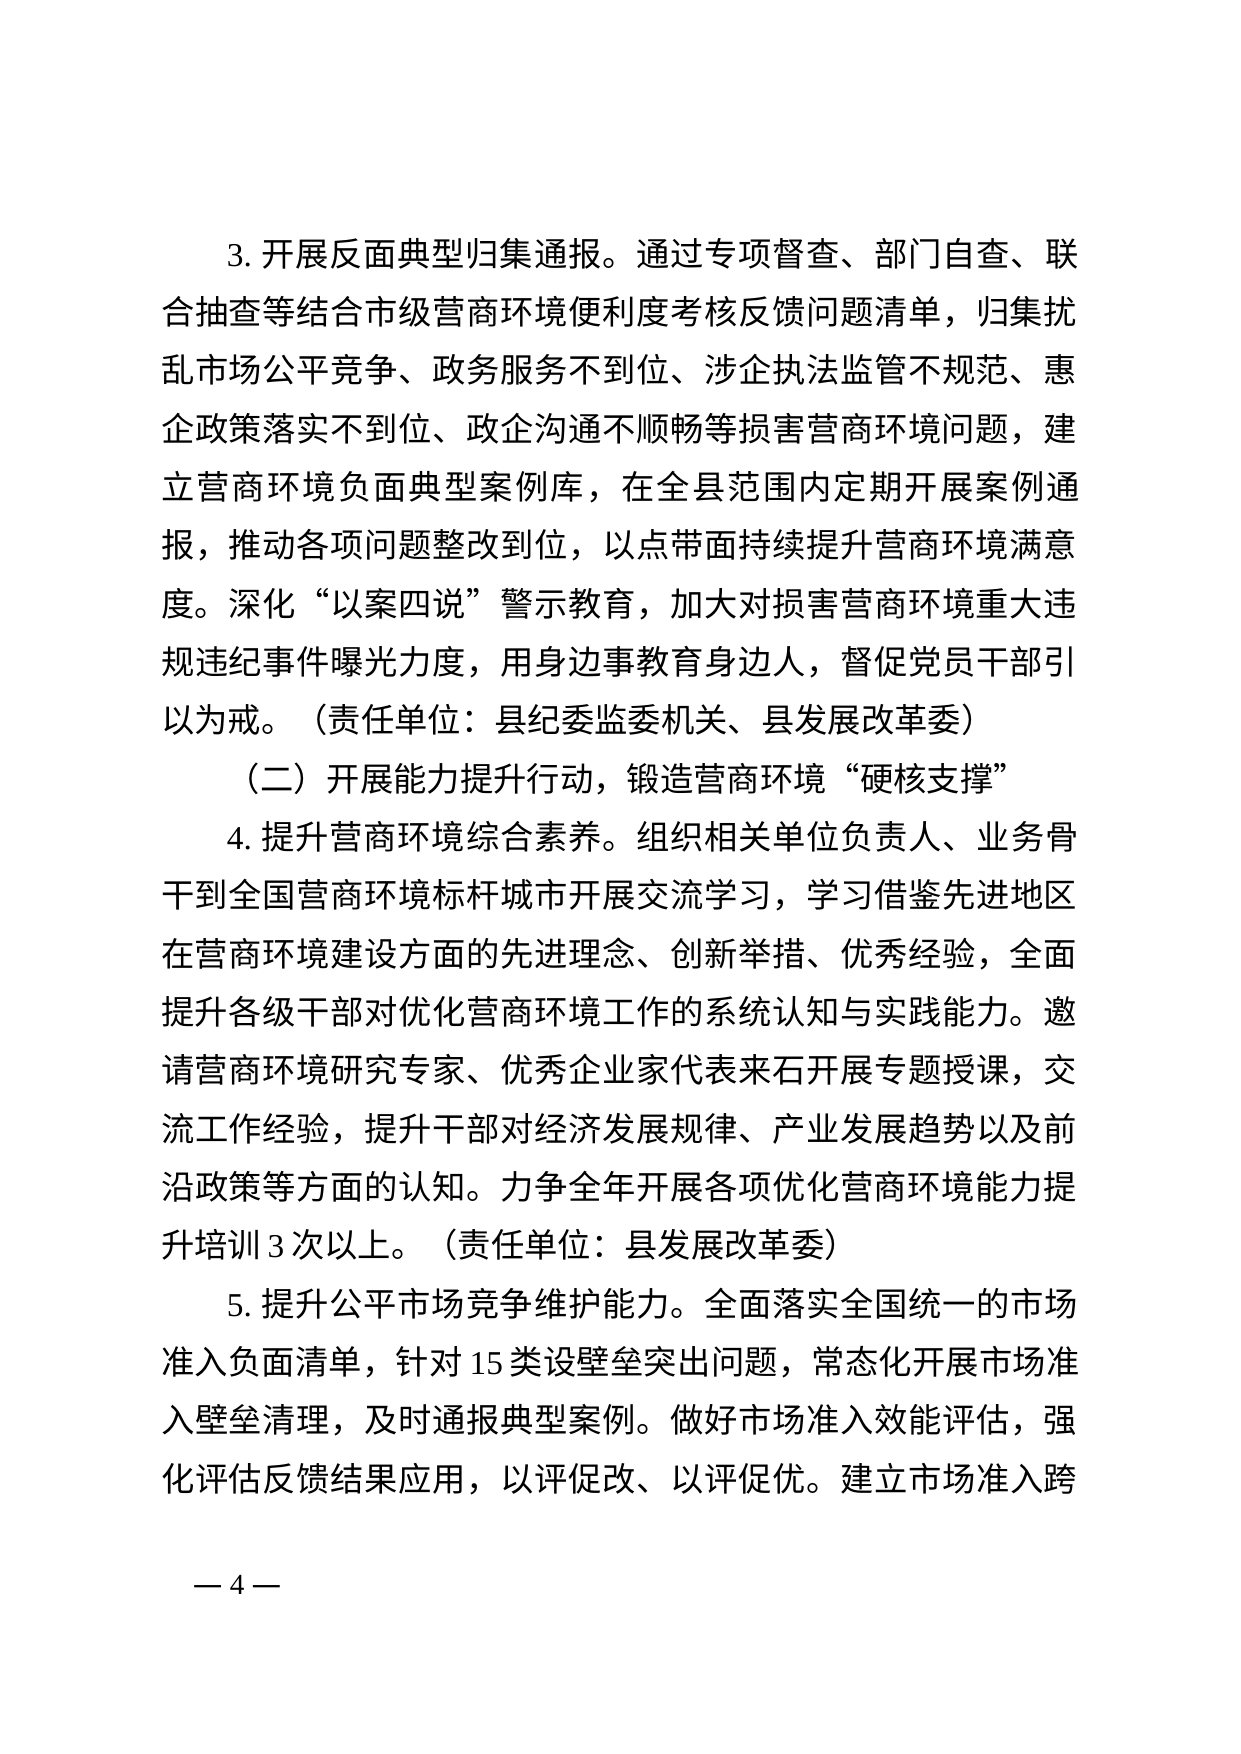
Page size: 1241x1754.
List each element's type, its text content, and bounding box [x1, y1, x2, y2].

text 3. 开展反面典型归集通报。通过专项督查、部门自查、联合抽查等结合市级营商环境便利度考核反馈问题清单，归集扰乱市场公平竞争、政务服务不到位、涉企执法监管不规范、惠企政策落实不到位、政企沟通不顺畅等损害营商环境问题，建立营商环境负面典型案例库，在全县范围内定期开展案例通报，推动各项问题整改到位，以点带面持续提升营商环境满意度。深化“以案四说”警示教育，加大对损害营商环境重大违规违纪事件曝光力度，用身边事教育身边人，督促党员干部引以为戒。（责任单位：县纪委监委机关、县发展改革委） [161, 219, 1079, 744]
text 4. 提升营商环境综合素养。组织相关单位负责人、业务骨干到全国营商环境标杆城市开展交流学习，学习借鉴先进地区在营商环境建设方面的先进理念、创新举措、优秀经验，全面提升各级干部对优化营商环境工作的系统认知与实践能力。邀请营商环境研究专家、优秀企业家代表来石开展专题授课，交流工作经验，提升干部对经济发展规律、产业发展趋势以及前沿政策等方面的认知。力争全年开展各项优化营商环境能力提升培训3次以上。（责任单位：县发展改革委） [161, 803, 1079, 1269]
text （二）开展能力提升行动，锻造营商环境“硬核支撑” [161, 744, 1079, 803]
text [161, 1269, 1079, 1503]
